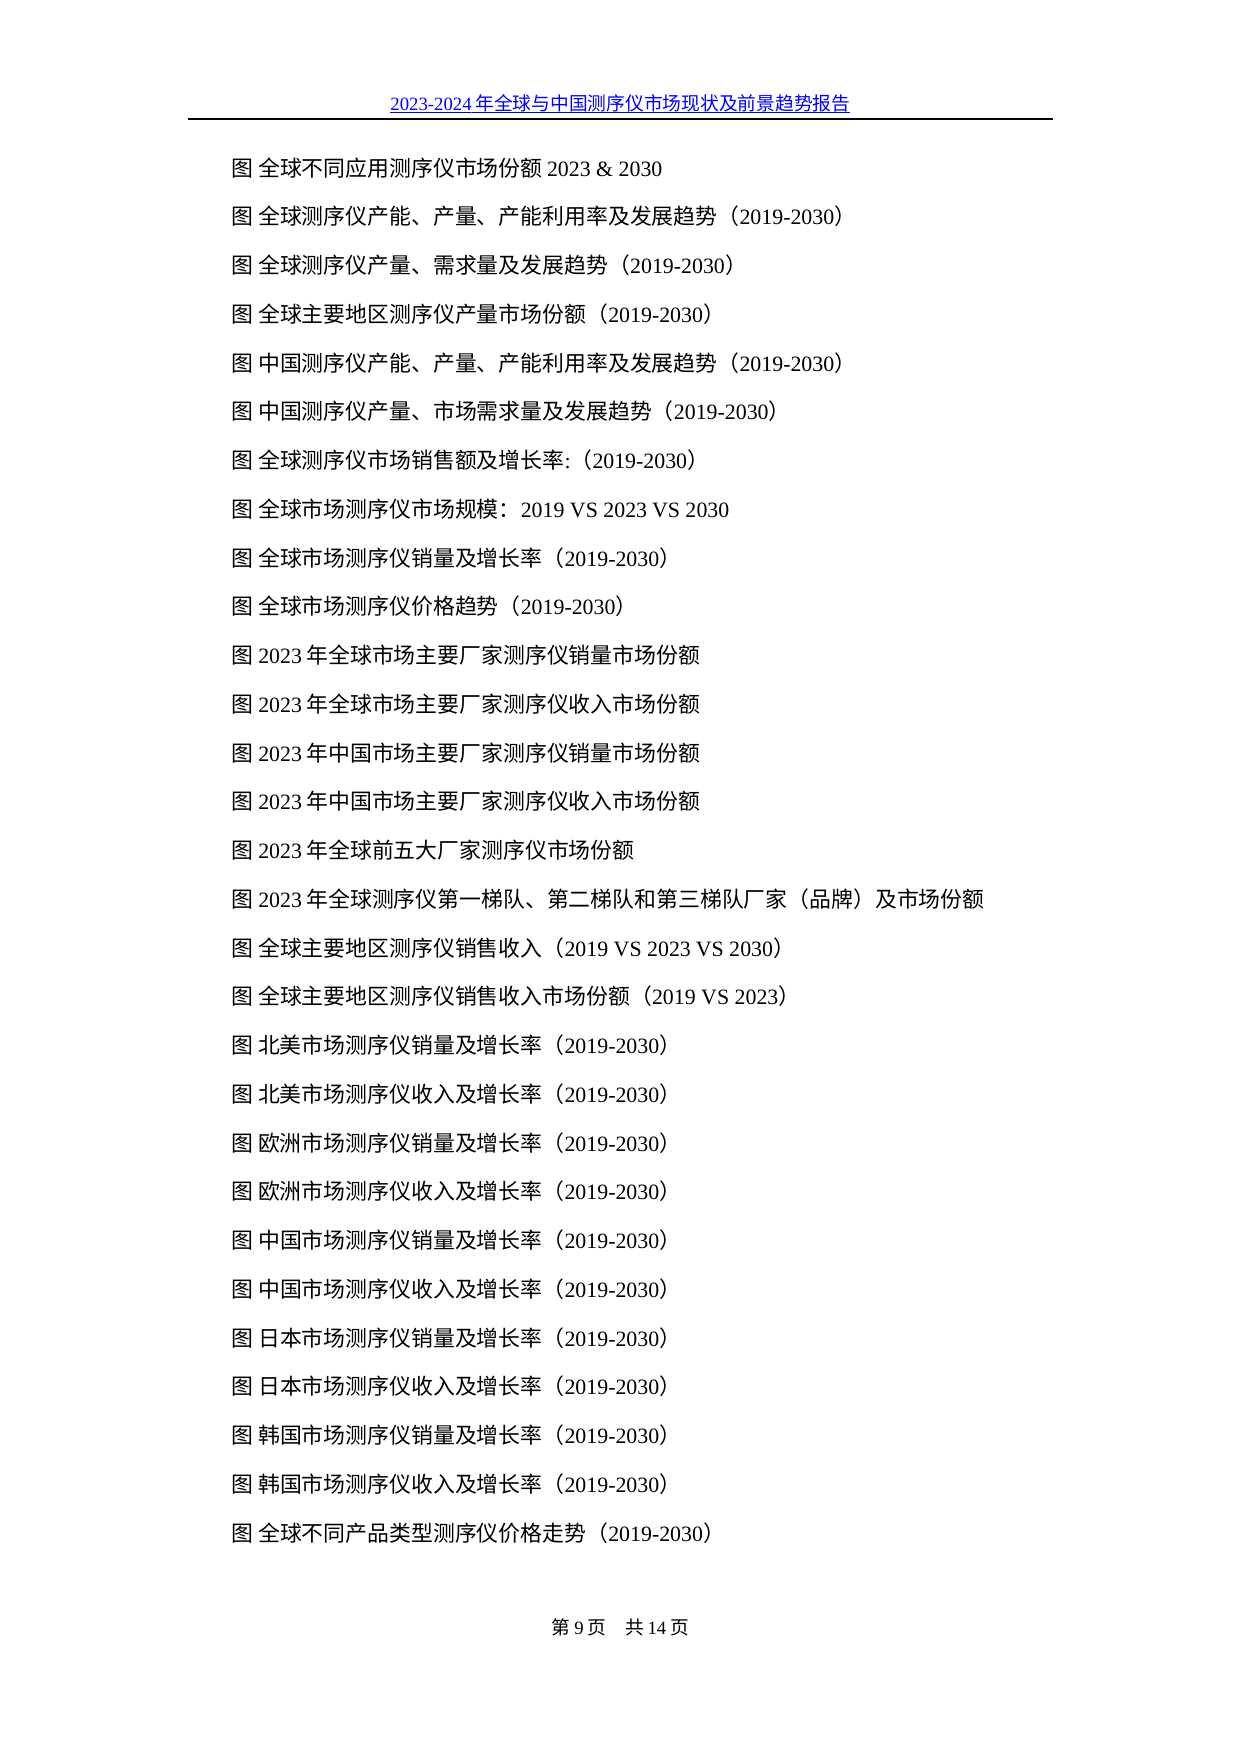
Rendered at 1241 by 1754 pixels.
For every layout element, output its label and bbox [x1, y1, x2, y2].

text [187, 150, 1053, 1548]
